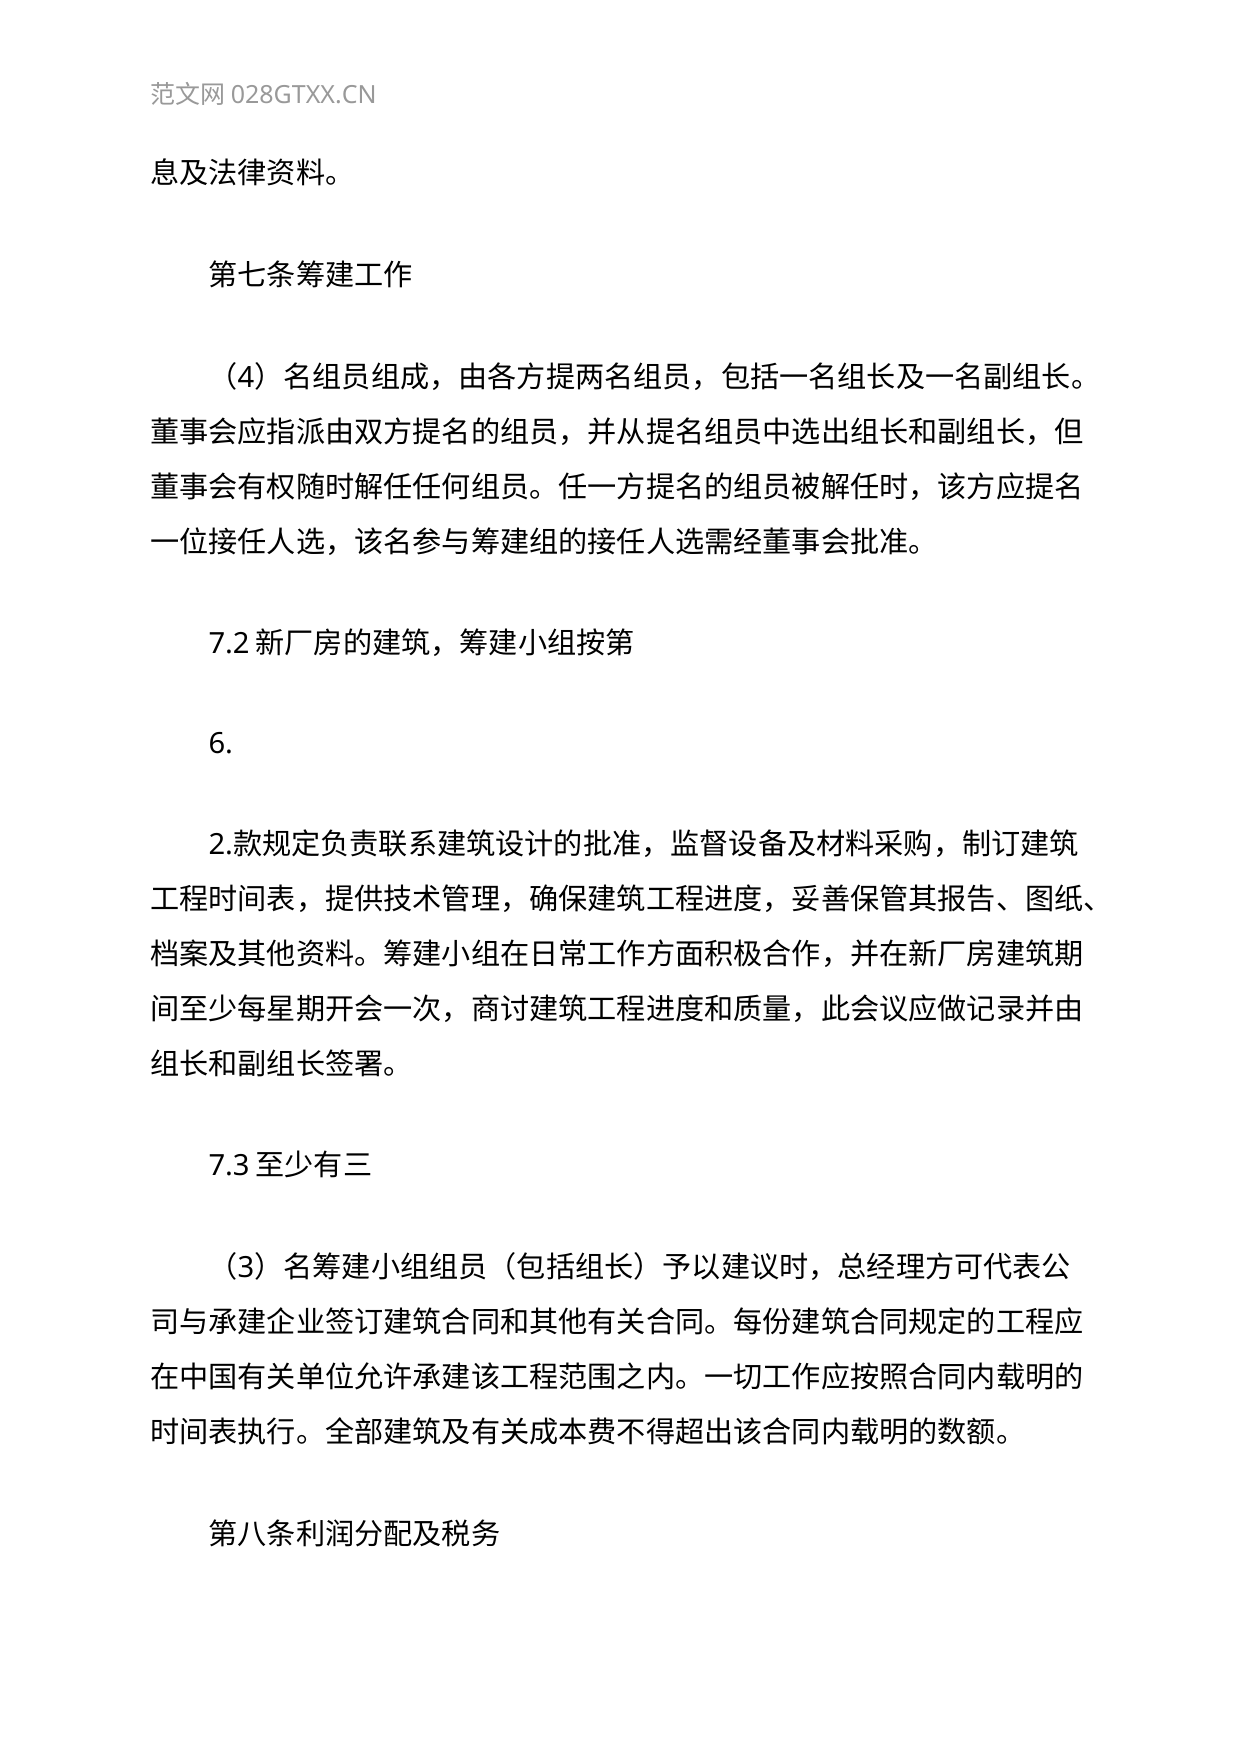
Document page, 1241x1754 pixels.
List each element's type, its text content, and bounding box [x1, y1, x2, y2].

text 第八条利润分配及税务 [150, 1511, 1090, 1553]
text 2.款规定负责联系建筑设计的批准，监督设备及材料采购，制订建筑工程时间表，提供技术管理，确保建筑工程进度，妥善保管其报告、图纸、档案及其他资料。筹建小组在日常工作方面积极合作，并在新厂房建筑期间至少每星期开会一次，商讨建筑工程进度和质量，此会议应做记录并由组长和副组长签署。 [150, 821, 1090, 1082]
text （3）名筹建小组组员（包括组长）予以建议时，总经理方可代表公司与承建企业签订建筑合同和其他有关合同。每份建筑合同规定的工程应在中国有关单位允许承建该工程范围之内。一切工作应按照合同内载明的时间表执行。全部建筑及有关成本费不得超出该合同内载明的数额。 [150, 1244, 1090, 1451]
text 7.2新厂房的建筑，筹建小组按第 [150, 620, 1090, 662]
text 6. [150, 722, 1090, 762]
text （4）名组员组成，由各方提两名组员，包括一名组长及一名副组长。董事会应指派由双方提名的组员，并从提名组员中选出组长和副组长，但董事会有权随时解任任何组员。任一方提名的组员被解任时，该方应提名一位接任人选，该名参与筹建组的接任人选需经董事会批准。 [150, 353, 1090, 561]
text 第七条筹建工作 [150, 252, 1090, 294]
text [150, 150, 1090, 192]
text 7.3至少有三 [150, 1142, 1090, 1184]
